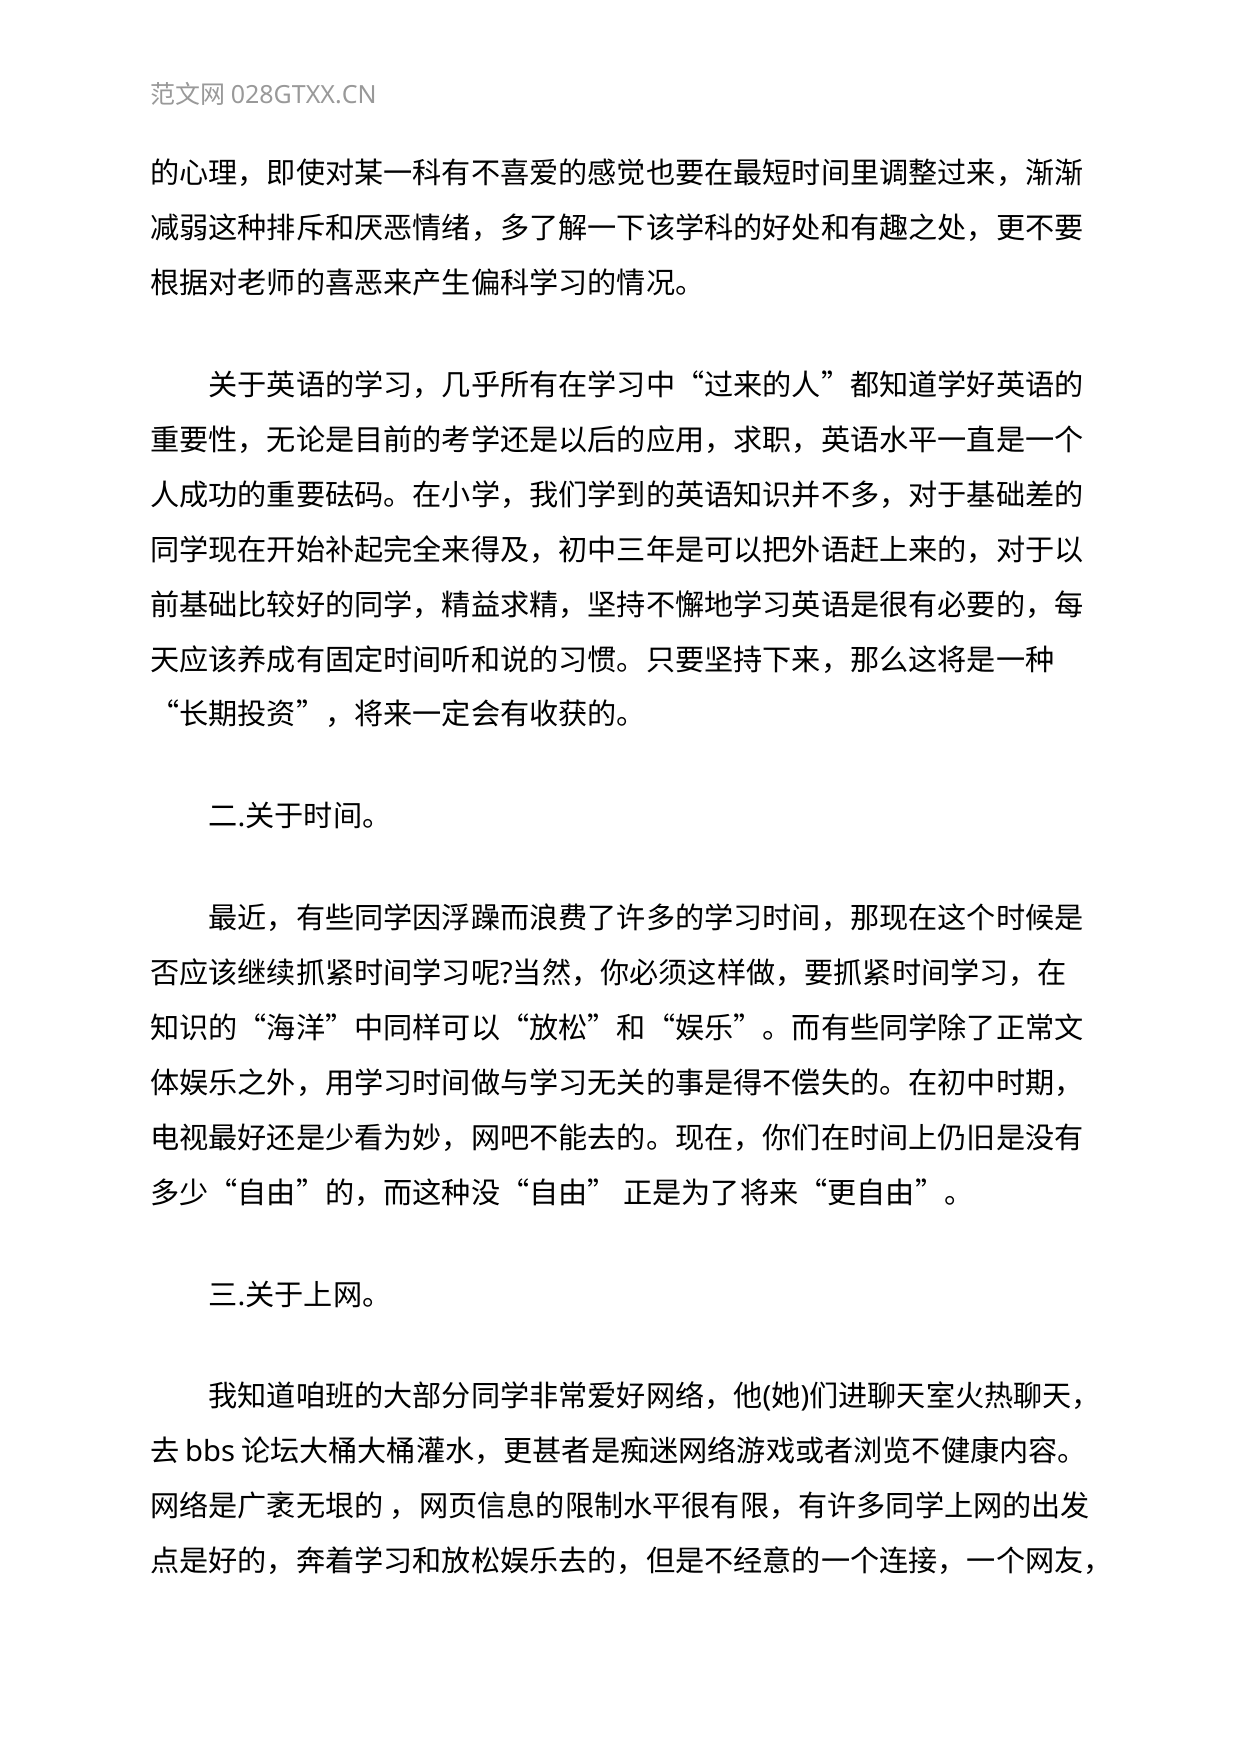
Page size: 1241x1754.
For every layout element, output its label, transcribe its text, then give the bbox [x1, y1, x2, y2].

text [150, 150, 1090, 302]
text 三.关于上网。 [150, 1271, 1090, 1313]
text 二.关于时间。 [150, 793, 1090, 835]
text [150, 1373, 1090, 1580]
text 最近，有些同学因浮躁而浪费了许多的学习时间，那现在这个时候是否应该继续抓紧时间学习呢?当然，你必须这样做，要抓紧时间学习，在知识的“海洋”中同样可以“放松”和“娱乐”。而有些同学除了正常文体娱乐之外，用学习时间做与学习无关的事是得不偿失的。在初中时期，电视最好还是少看为妙，网吧不能去的。现在，你们在时间上仍旧是没有多少“自由”的，而这种没“自由” 正是为了将来“更自由”。 [150, 895, 1090, 1212]
text 关于英语的学习，几乎所有在学习中“过来的人”都知道学好英语的重要性，无论是目前的考学还是以后的应用，求职，英语水平一直是一个人成功的重要砝码。在小学，我们学到的英语知识并不多，对于基础差的同学现在开始补起完全来得及，初中三年是可以把外语赶上来的，对于以前基础比较好的同学，精益求精，坚持不懈地学习英语是很有必要的，每天应该养成有固定时间听和说的习惯。只要坚持下来，那么这将是一种“长期投资”，将来一定会有收获的。 [150, 362, 1090, 733]
